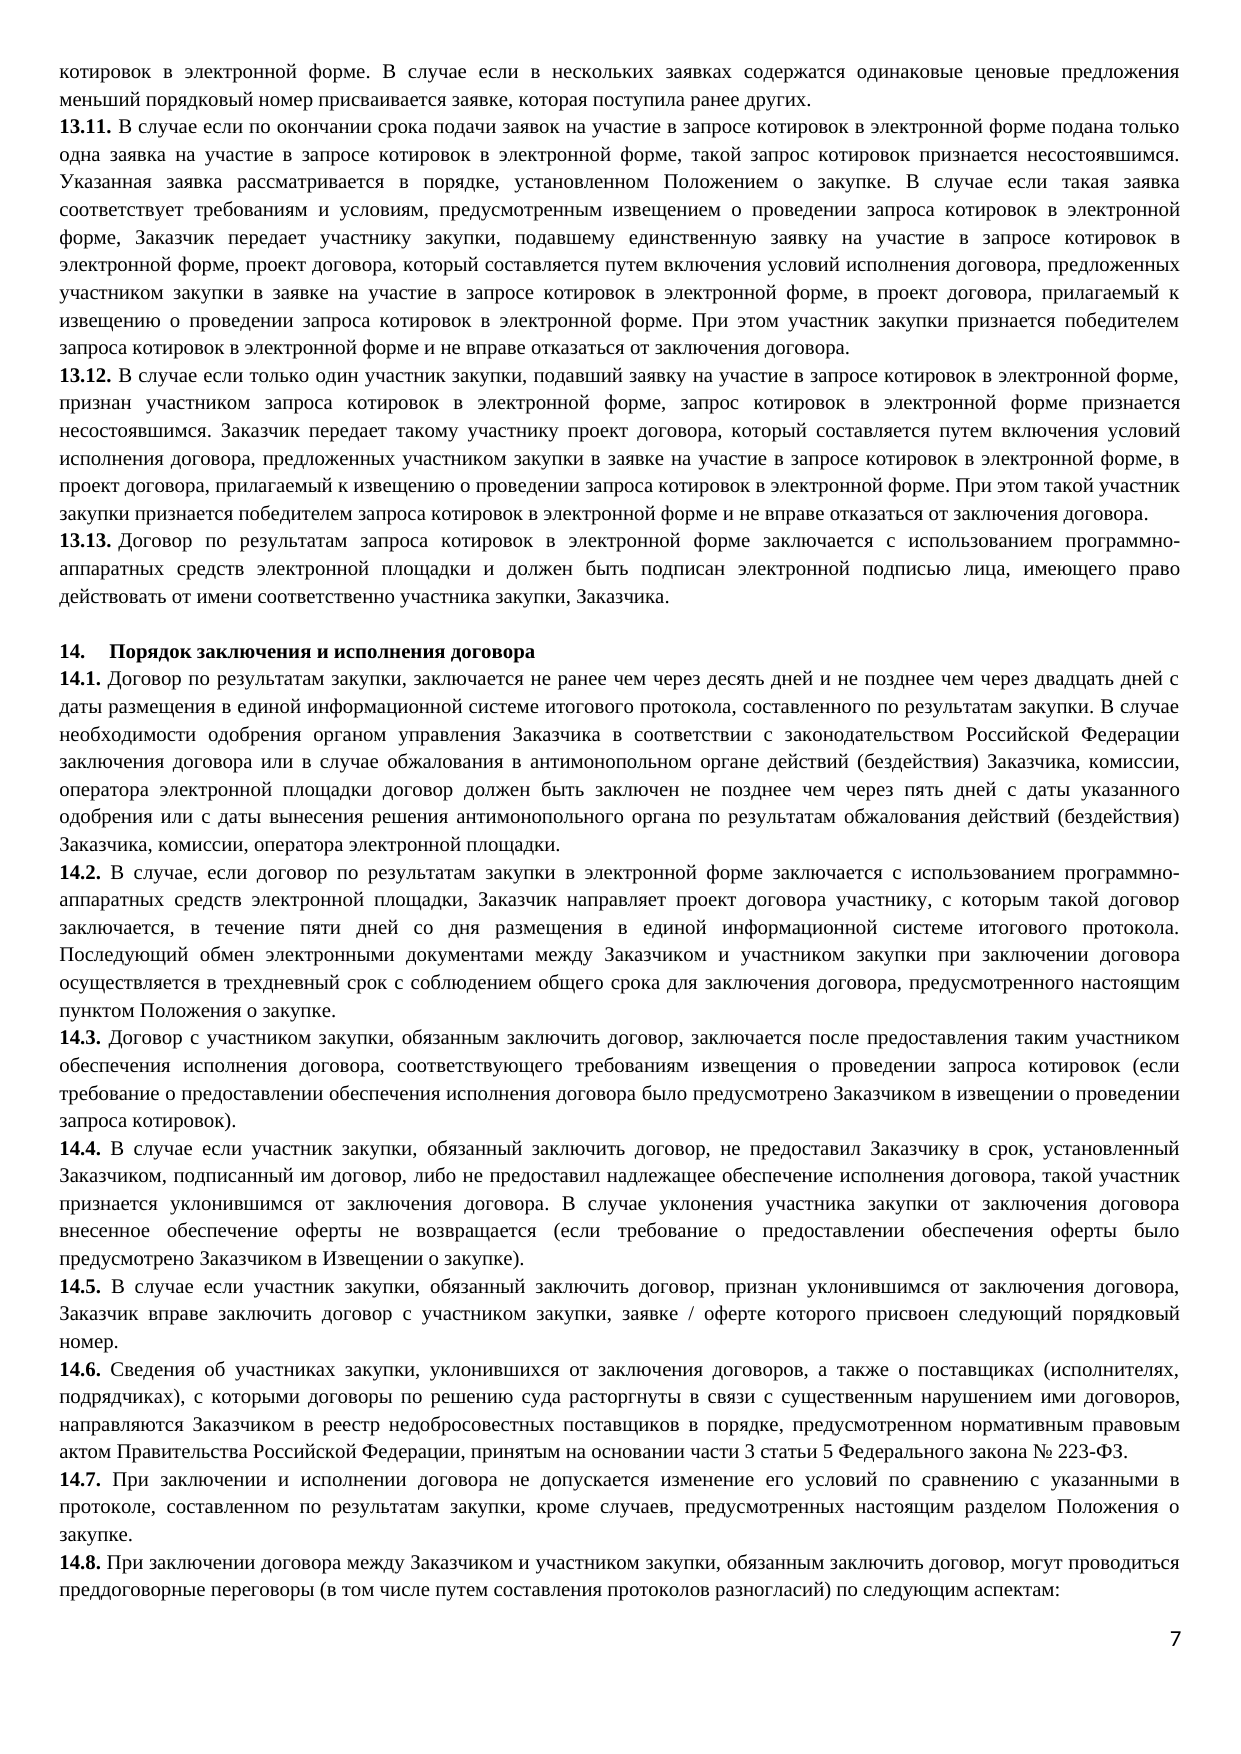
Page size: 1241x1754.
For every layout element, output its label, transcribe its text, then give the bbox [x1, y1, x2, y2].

text 14.8. При заключении договора между Заказчиком и участником закупки, обязанным заключить договор, могут проводиться преддоговорные переговоры (в том числе путем составления протоколов разногласий) по следующим аспектам: [59, 1550, 1181, 1601]
text 14.4. В случае если участник закупки, обязанный заключить договор, не предоставил Заказчику в срок, установленный Заказчиком, подписанный им договор, либо не предоставил надлежащее обеспечение исполнения договора, такой участник признается уклонившимся от заключения договора. В случае уклонения участника закупки от заключения договора внесенное обеспечение оферты не возвращается (если требование о предоставлении обеспечения оферты было предусмотрено Заказчиком в Извещении о закупке). [59, 1136, 1181, 1270]
list В случае если по окончании срока подачи заявок на участие в запросе котировок в электронной форме подана только одна заявка на участие в запросе котировок в электронной форме, такой запрос котировок признается несостоявшимся. Указанная заявка рассматривается в порядке, установленном Положением о закупке. В случае если такая заявка соответствует требованиям и условиям, предусмотренным извещением о проведении запроса котировок в электронной форме, Заказчик передает участнику закупки, подавшему единственную заявку на участие в запросе котировок в электронной форме, проект договора, который составляется путем включения условий исполнения договора, предложенных участником закупки в заявке на участие в запросе котировок в электронной форме, в проект договора, прилагаемый к извещению о проведении запроса котировок в электронной форме. При этом участник закупки признается победителем запроса котировок в электронной форме и не вправе отказаться от заключения договора. [59, 114, 1181, 359]
list В случае если только один участник закупки, подавший заявку на участие в запросе котировок в электронной форме, признан участником запроса котировок в электронной форме, запрос котировок в электронной форме признается несостоявшимся. Заказчик передает такому участнику проект договора, который составляется путем включения условий исполнения договора, предложенных участником закупки в заявке на участие в запросе котировок в электронной форме, в проект договора, прилагаемый к извещению о проведении запроса котировок в электронной форме. При этом такой участник закупки признается победителем запроса котировок в электронной форме и не вправе отказаться от заключения договора. [59, 363, 1181, 525]
list Порядок заключения и исполнения договора [59, 639, 1181, 663]
text 14.3. Договор с участником закупки, обязанным заключить договор, заключается после предоставления таким участником обеспечения исполнения договора, соответствующего требованиям извещения о проведении запроса котировок (если требование о предоставлении обеспечения исполнения договора было предусмотрено Заказчиком в извещении о проведении запроса котировок). [59, 1025, 1181, 1132]
text 14.1. Договор по результатам закупки, заключается не ранее чем через десять дней и не позднее чем через двадцать дней с даты размещения в единой информационной системе итогового протокола, составленного по результатам закупки. В случае необходимости одобрения органом управления Заказчика в соответствии с законодательством Российской Федерации заключения договора или в случае обжалования в антимонопольном органе действий (бездействия) Заказчика, комиссии, оператора электронной площадки договор должен быть заключен не позднее чем через пять дней с даты указанного одобрения или с даты вынесения решения антимонопольного органа по результатам обжалования действий (бездействия) Заказчика, комиссии, оператора электронной площадки. [59, 666, 1181, 856]
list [59, 59, 1181, 111]
text 14.6. Сведения об участниках закупки, уклонившихся от заключения договоров, а также о поставщиках (исполнителях, подрядчиках), с которыми договоры по решению суда расторгнуты в связи с существенным нарушением ими договоров, направляются Заказчиком в реестр недобросовестных поставщиков в порядке, предусмотренном нормативным правовым актом Правительства Российской Федерации, принятым на основании части 3 статьи 5 Федерального закона № 223-ФЗ. [59, 1356, 1181, 1463]
text 14.2. В случае, если договор по результатам закупки в электронной форме заключается с использованием программно-аппаратных средств электронной площадки, Заказчик направляет проект договора участнику, с которым такой договор заключается, в течение пяти дней со дня размещения в единой информационной системе итогового протокола. Последующий обмен электронными документами между Заказчиком и участником закупки при заключении договора осуществляется в трехдневный срок с соблюдением общего срока для заключения договора, предусмотренного настоящим пунктом Положения о закупке. [59, 859, 1181, 1022]
text 14.7. При заключении и исполнении договора не допускается изменение его условий по сравнению с указанными в протоколе, составленном по результатам закупки, кроме случаев, предусмотренных настоящим разделом Положения о закупке. [59, 1467, 1181, 1546]
text 14.5. В случае если участник закупки, обязанный заключить договор, признан уклонившимся от заключения договора, Заказчик вправе заключить договор с участником закупки, заявке / оферте которого присвоен следующий порядковый номер. [59, 1274, 1181, 1353]
list Договор по результатам запроса котировок в электронной форме заключается с использованием программно-аппаратных средств электронной площадки и должен быть подписан электронной подписью лица, имеющего право действовать от имени соответственно участника закупки, Заказчика. [59, 528, 1181, 608]
